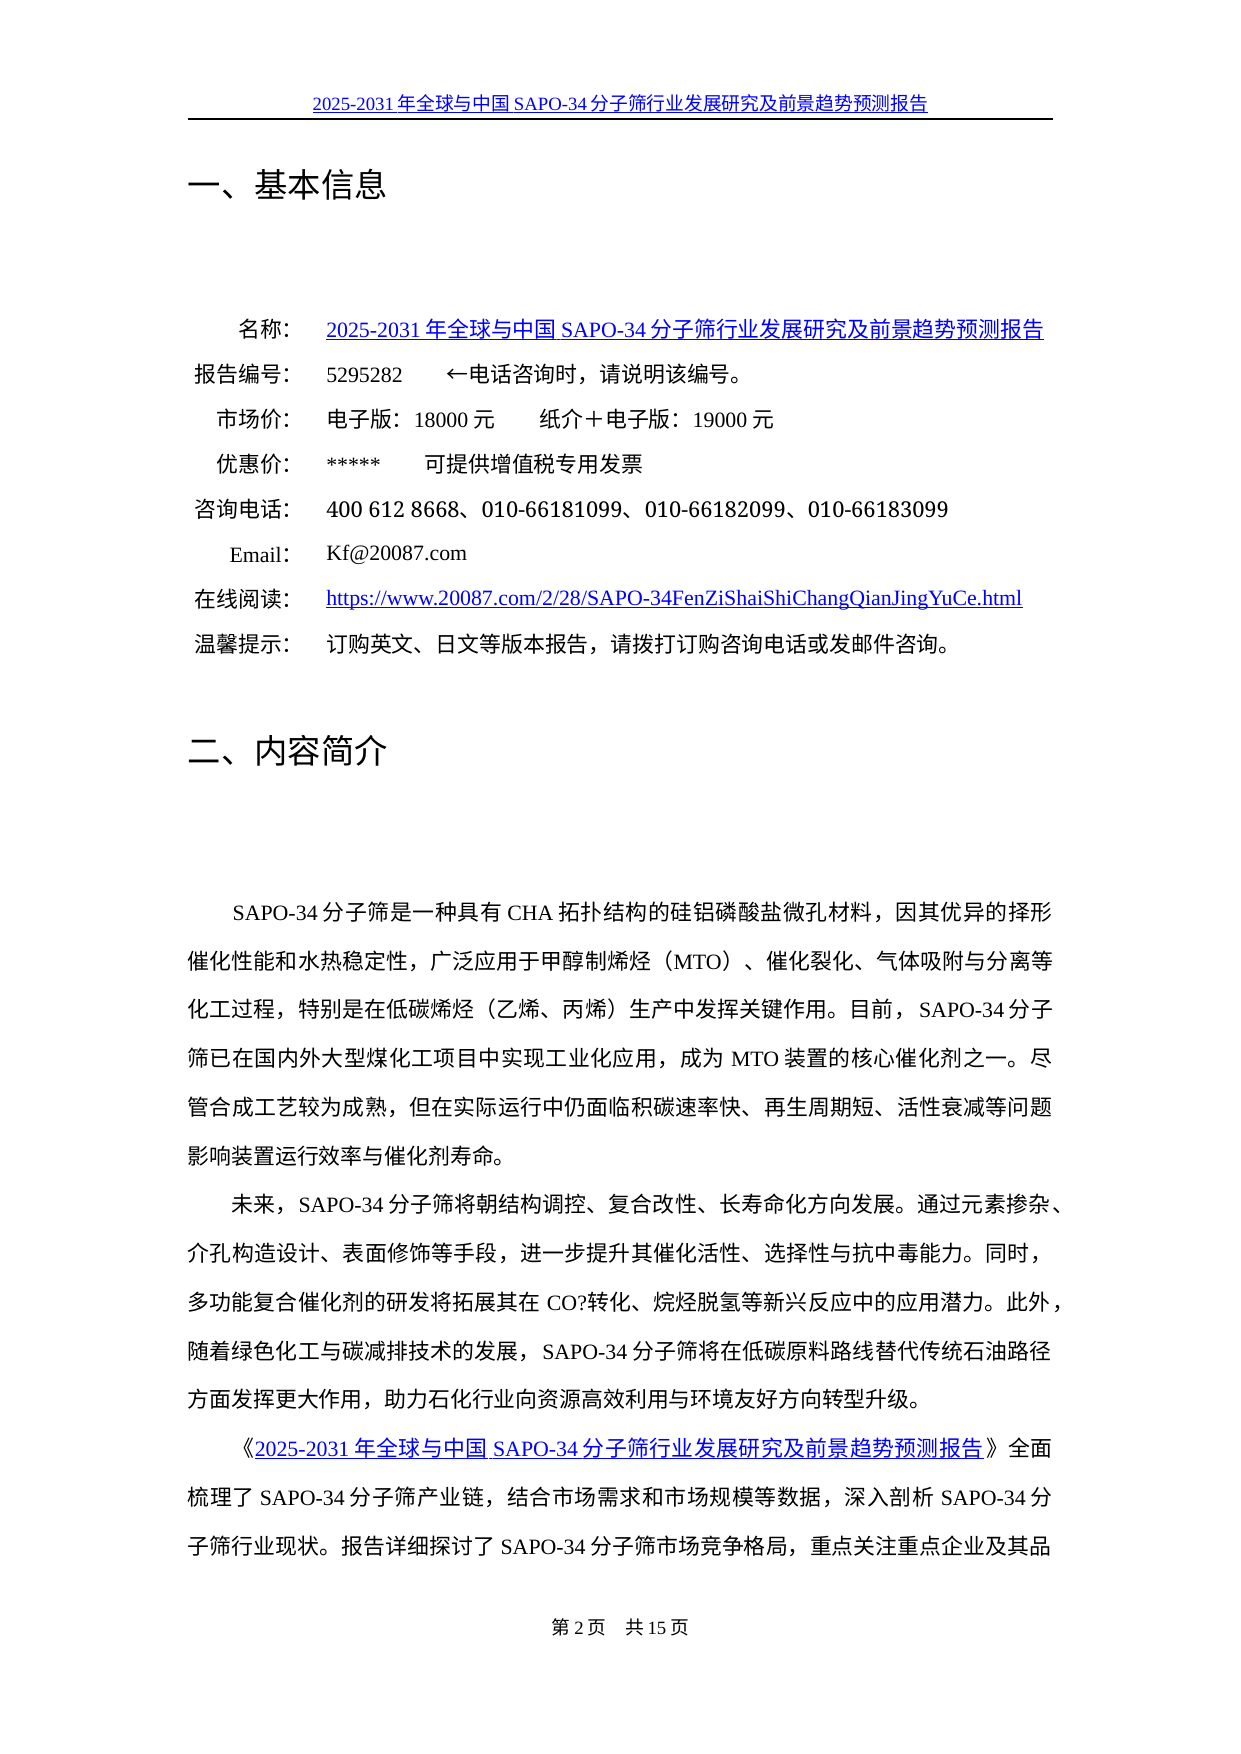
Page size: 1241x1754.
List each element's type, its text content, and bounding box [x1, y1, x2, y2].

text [187, 894, 1053, 1561]
table_cell 温馨提示： [167, 627, 315, 672]
table_cell 电子版：18000 元 纸介＋电子版：19000 元 [315, 402, 1073, 447]
table_cell ***** 可提供增值税专用发票 [315, 447, 1073, 492]
table_cell 优惠价： [167, 447, 315, 492]
table_cell Kf@20087.com [315, 537, 1073, 582]
table_cell [315, 582, 1073, 627]
table_cell 咨询电话： [167, 492, 315, 537]
table_cell 5295282 ←电话咨询时，请说明该编号。 [315, 357, 1073, 402]
table_header 2025-2031年全球与中国SAPO-34分子筛行业发展研究及前景趋势预测报告 [315, 312, 1073, 357]
table_cell 市场价： [167, 402, 315, 447]
title 二、内容简介 [187, 717, 1053, 782]
table_cell Email： [167, 537, 315, 582]
table_cell 报告编号： [167, 357, 315, 402]
table_cell 在线阅读： [167, 582, 315, 627]
table_header 名称： [167, 312, 315, 357]
table_cell 400 612 8668、010-66181099、010-66182099、010-66183099 [315, 492, 1073, 537]
table_cell 订购英文、日文等版本报告，请拨打订购咨询电话或发邮件咨询。 [315, 627, 1073, 672]
title 一、基本信息 [187, 150, 1053, 215]
